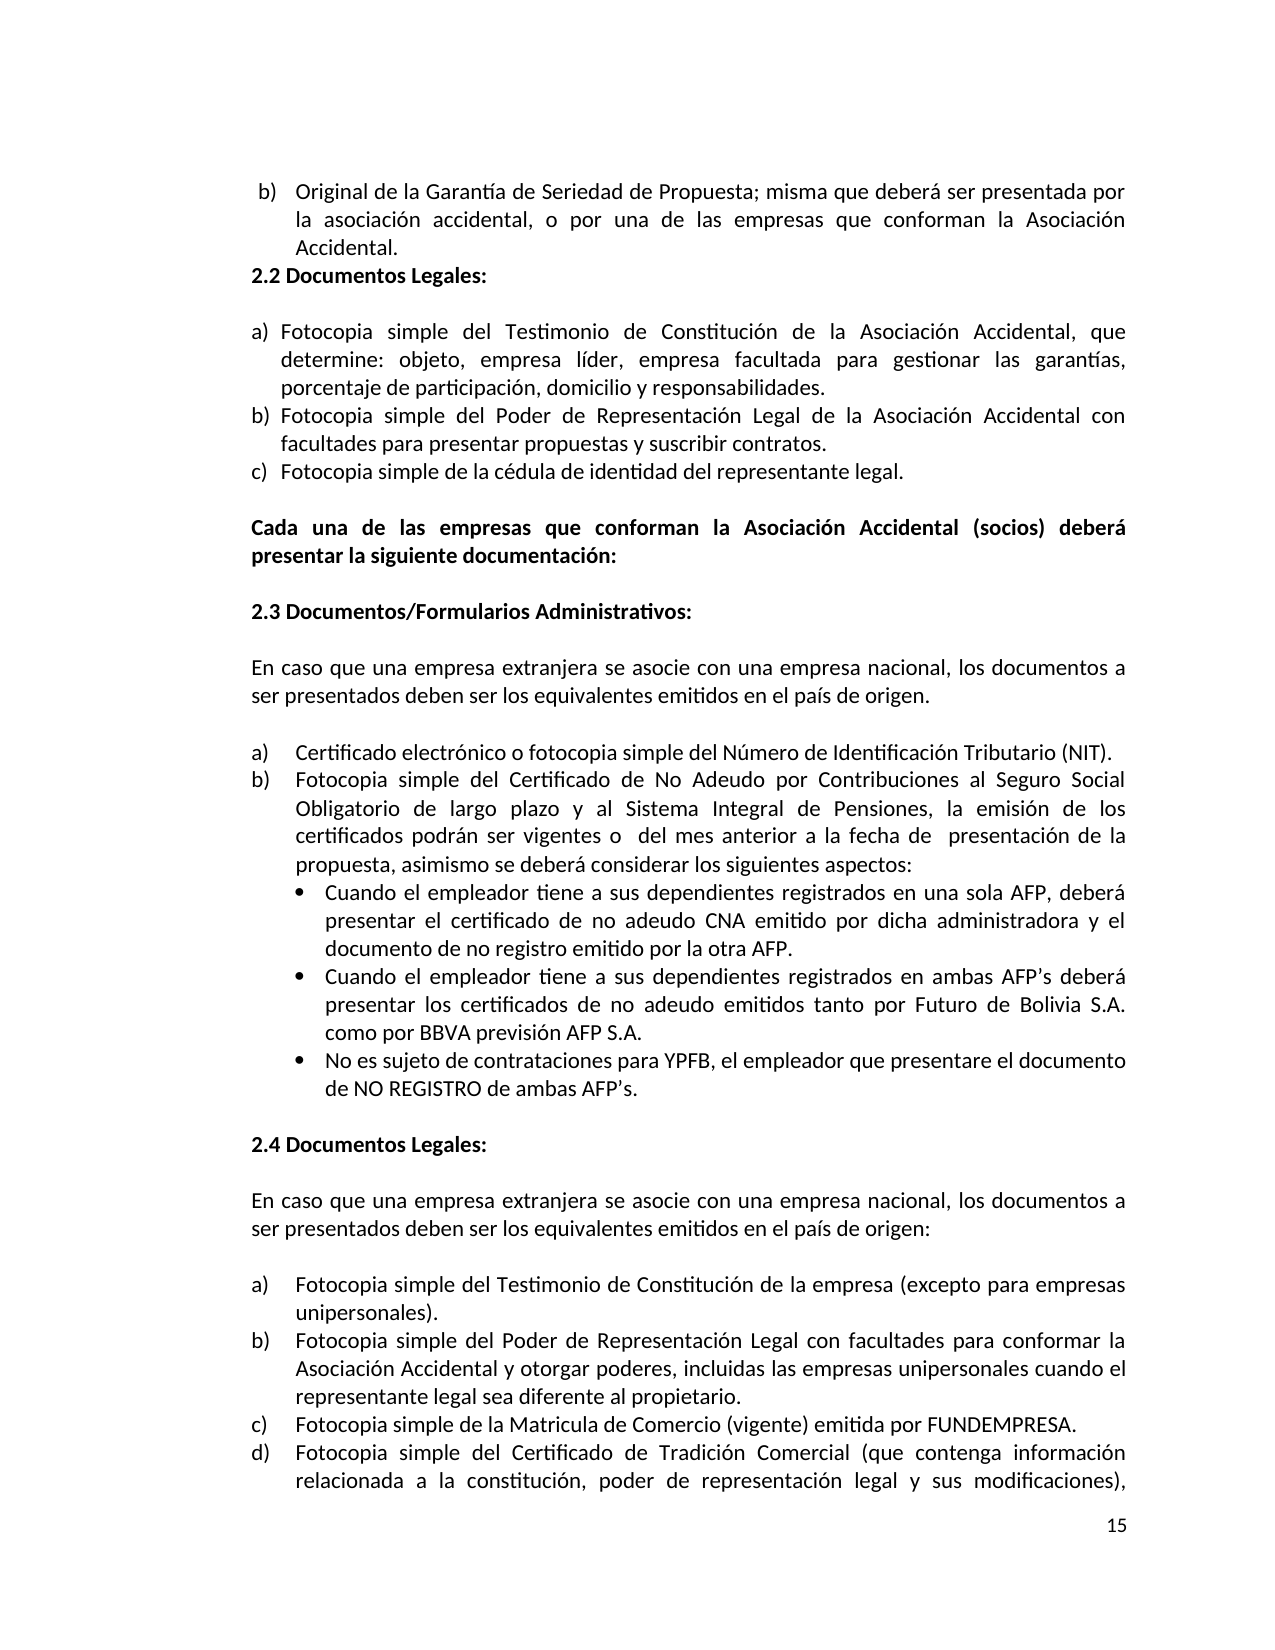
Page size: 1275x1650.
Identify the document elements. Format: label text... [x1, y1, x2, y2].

text 2.3 Documentos/Formularios Administrativos: [177, 597, 1127, 626]
list Fotocopia simple del Testimonio de Constitución de la Asociación Accidental, que determine: objeto, empresa líder, empresa facultada para gestionar las garantías, porcentaje de participación, domicilio y responsabilidades. [251, 317, 1127, 401]
text 2.2 Documentos Legales: [236, 261, 1127, 289]
list Cuando el empleador tiene a sus dependientes registrados en ambas AFP’s deberá presentar los certificados de no adeudo emitidos tanto por Futuro de Bolivia S.A. como por BBVA previsión AFP S.A. [295, 962, 1127, 1046]
list Certificado electrónico o fotocopia simple del Número de Identificación Tributario (NIT). [251, 738, 1127, 766]
list Fotocopia simple del Certificado de No Adeudo por Contribuciones al Seguro Social Obligatorio de largo plazo y al Sistema Integral de Pensiones, la emisión de los certificados podrán ser vigentes o del mes anterior a la fecha de presentación de la propuesta, asimismo se deberá considerar los siguientes aspectos: [251, 766, 1127, 878]
list No es sujeto de contrataciones para YPFB, el empleador que presentare el documento de NO REGISTRO de ambas AFP’s. [295, 1046, 1127, 1102]
list Fotocopia simple del Testimonio de Constitución de la empresa (excepto para empresas unipersonales). [251, 1270, 1127, 1326]
text Cada una de las empresas que conforman la Asociación Accidental (socios) deberá presentar la siguiente documentación: [251, 513, 1127, 569]
list Fotocopia simple del Poder de Representación Legal de la Asociación Accidental con facultades para presentar propuestas y suscribir contratos. [251, 401, 1127, 457]
list Fotocopia simple de la Matricula de Comercio (vigente) emitida por FUNDEMPRESA. [251, 1410, 1127, 1438]
text En caso que una empresa extranjera se asocie con una empresa nacional, los documentos a ser presentados deben ser los equivalentes emitidos en el país de origen. [251, 653, 1127, 709]
list Fotocopia simple de la cédula de identidad del representante legal. [251, 457, 1127, 485]
text 2.4 Documentos Legales: [251, 1130, 1127, 1158]
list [251, 1438, 1127, 1494]
list Original de la Garantía de Seriedad de Propuesta; misma que deberá ser presentada por la asociación accidental, o por una de las empresas que conforman la Asociación Accidental. [258, 177, 1127, 261]
list Cuando el empleador tiene a sus dependientes registrados en una sola AFP, deberá presentar el certificado de no adeudo CNA emitido por dicha administradora y el documento de no registro emitido por la otra AFP. [295, 878, 1127, 962]
text En caso que una empresa extranjera se asocie con una empresa nacional, los documentos a ser presentados deben ser los equivalentes emitidos en el país de origen: [251, 1186, 1127, 1242]
list Fotocopia simple del Poder de Representación Legal con facultades para conformar la Asociación Accidental y otorgar poderes, incluidas las empresas unipersonales cuando el representante legal sea diferente al propietario. [251, 1326, 1127, 1410]
